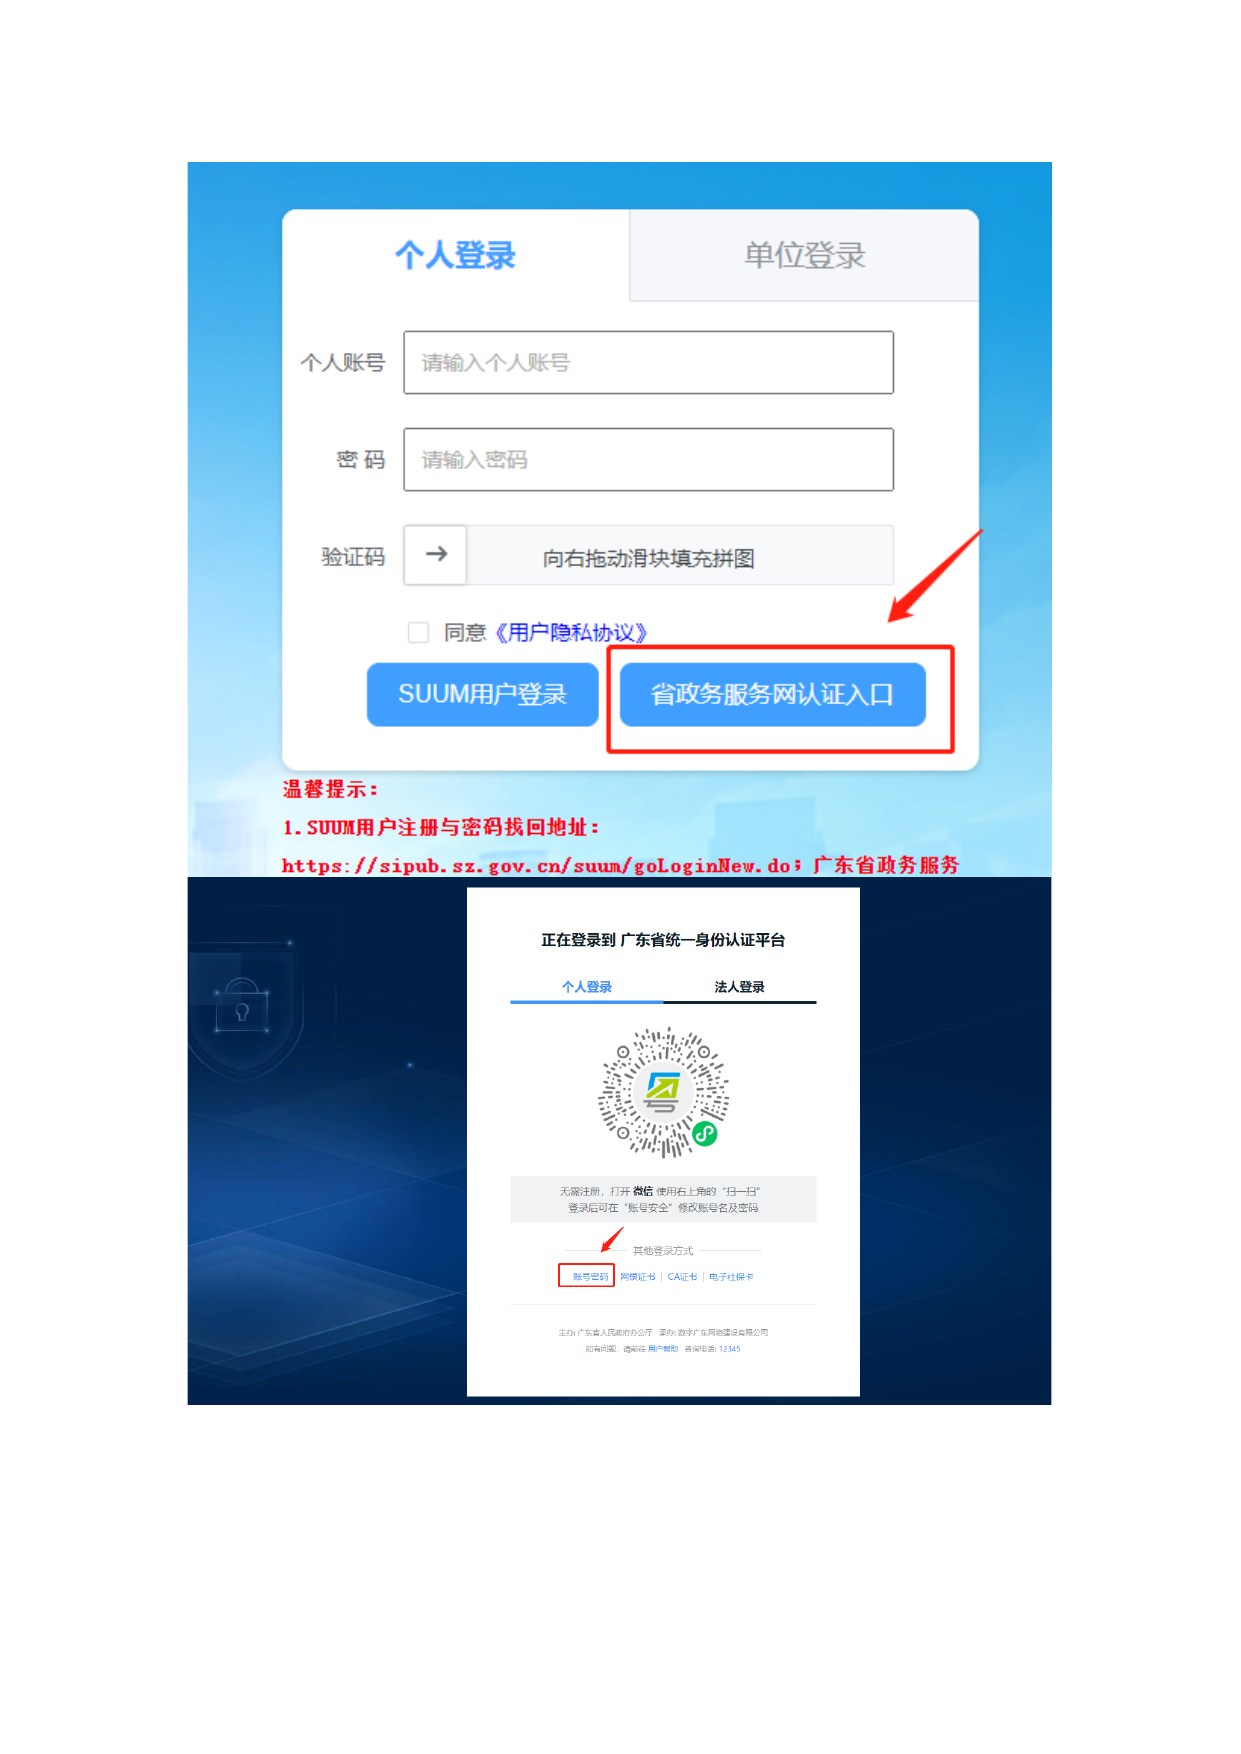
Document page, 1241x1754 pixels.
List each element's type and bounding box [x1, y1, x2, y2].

picture [187, 162, 1052, 1405]
